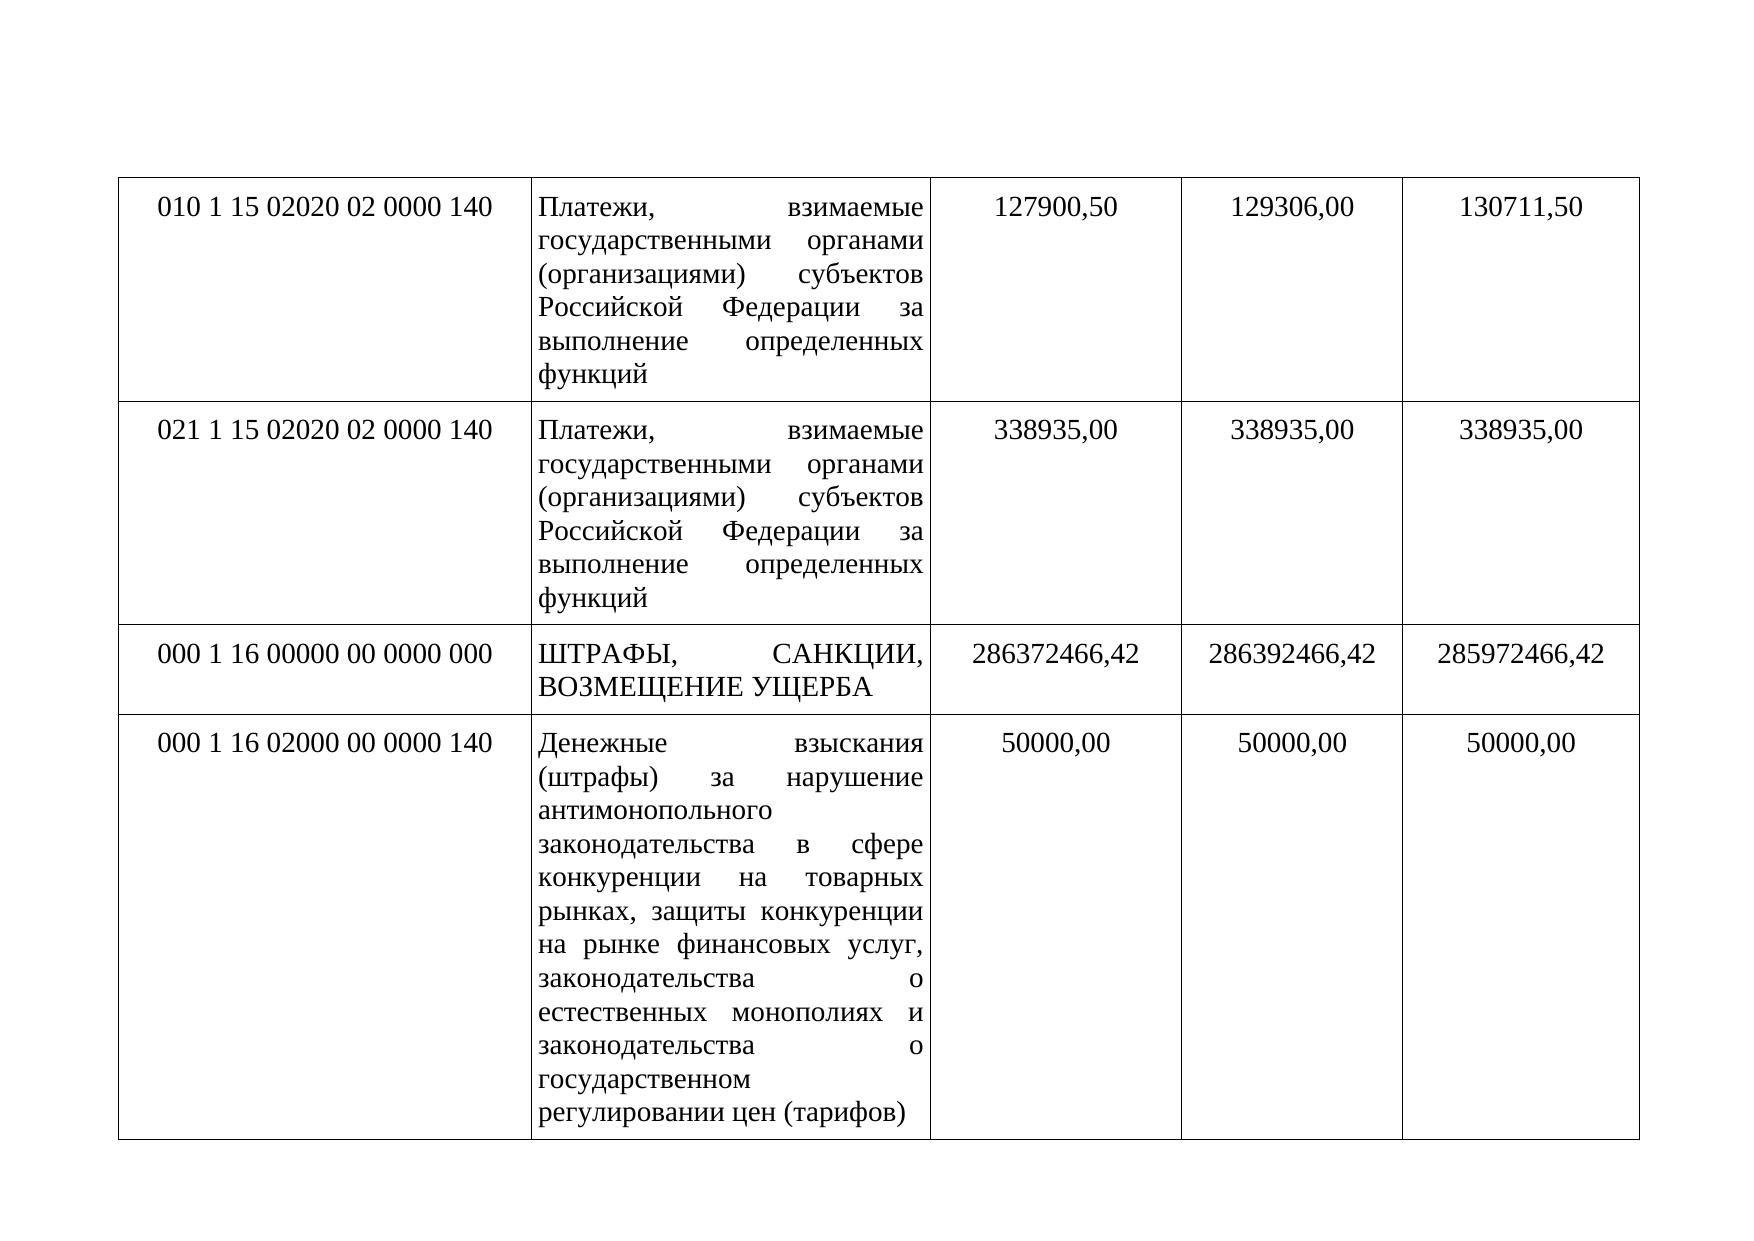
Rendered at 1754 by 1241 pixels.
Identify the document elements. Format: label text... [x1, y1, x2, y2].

table_cell 50000,00 [931, 715, 1181, 1138]
table_cell 286372466,42 [931, 625, 1181, 714]
table_cell 286392466,42 [1182, 625, 1402, 714]
table_cell ШТРАФЫ, САНКЦИИ, ВОЗМЕЩЕНИЕ УЩЕРБА [532, 625, 930, 714]
table_cell Денежные взыскания (штрафы) за нарушение антимонопольного законодательства в сфере конкуренции на товарных рынках, защиты конкуренции на рынке финансовых услуг, законодательства о естественных монополиях и законодательства о государственном регулировании цен (тарифов) [532, 715, 930, 1138]
table_cell 000 1 16 00000 00 0000 000 [119, 625, 531, 714]
table_cell 000 1 16 02000 00 0000 140 [119, 715, 531, 1138]
table_cell 338935,00 [931, 402, 1181, 624]
table_cell Платежи, взимаемые государственными органами (организациями) субъектов Российской Федерации за выполнение определенных функций [532, 402, 930, 624]
table_cell 130711,50 [1403, 178, 1639, 401]
table_cell 010 1 15 02020 02 0000 140 [119, 178, 531, 401]
table_cell 129306,00 [1182, 178, 1402, 401]
table_cell 285972466,42 [1403, 625, 1639, 714]
table_cell 50000,00 [1182, 715, 1402, 1138]
table_cell 338935,00 [1403, 402, 1639, 624]
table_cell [532, 178, 930, 401]
table_cell 127900,50 [931, 178, 1181, 401]
table_cell 338935,00 [1182, 402, 1402, 624]
table_cell 50000,00 [1403, 715, 1639, 1138]
table_cell 021 1 15 02020 02 0000 140 [119, 402, 531, 624]
